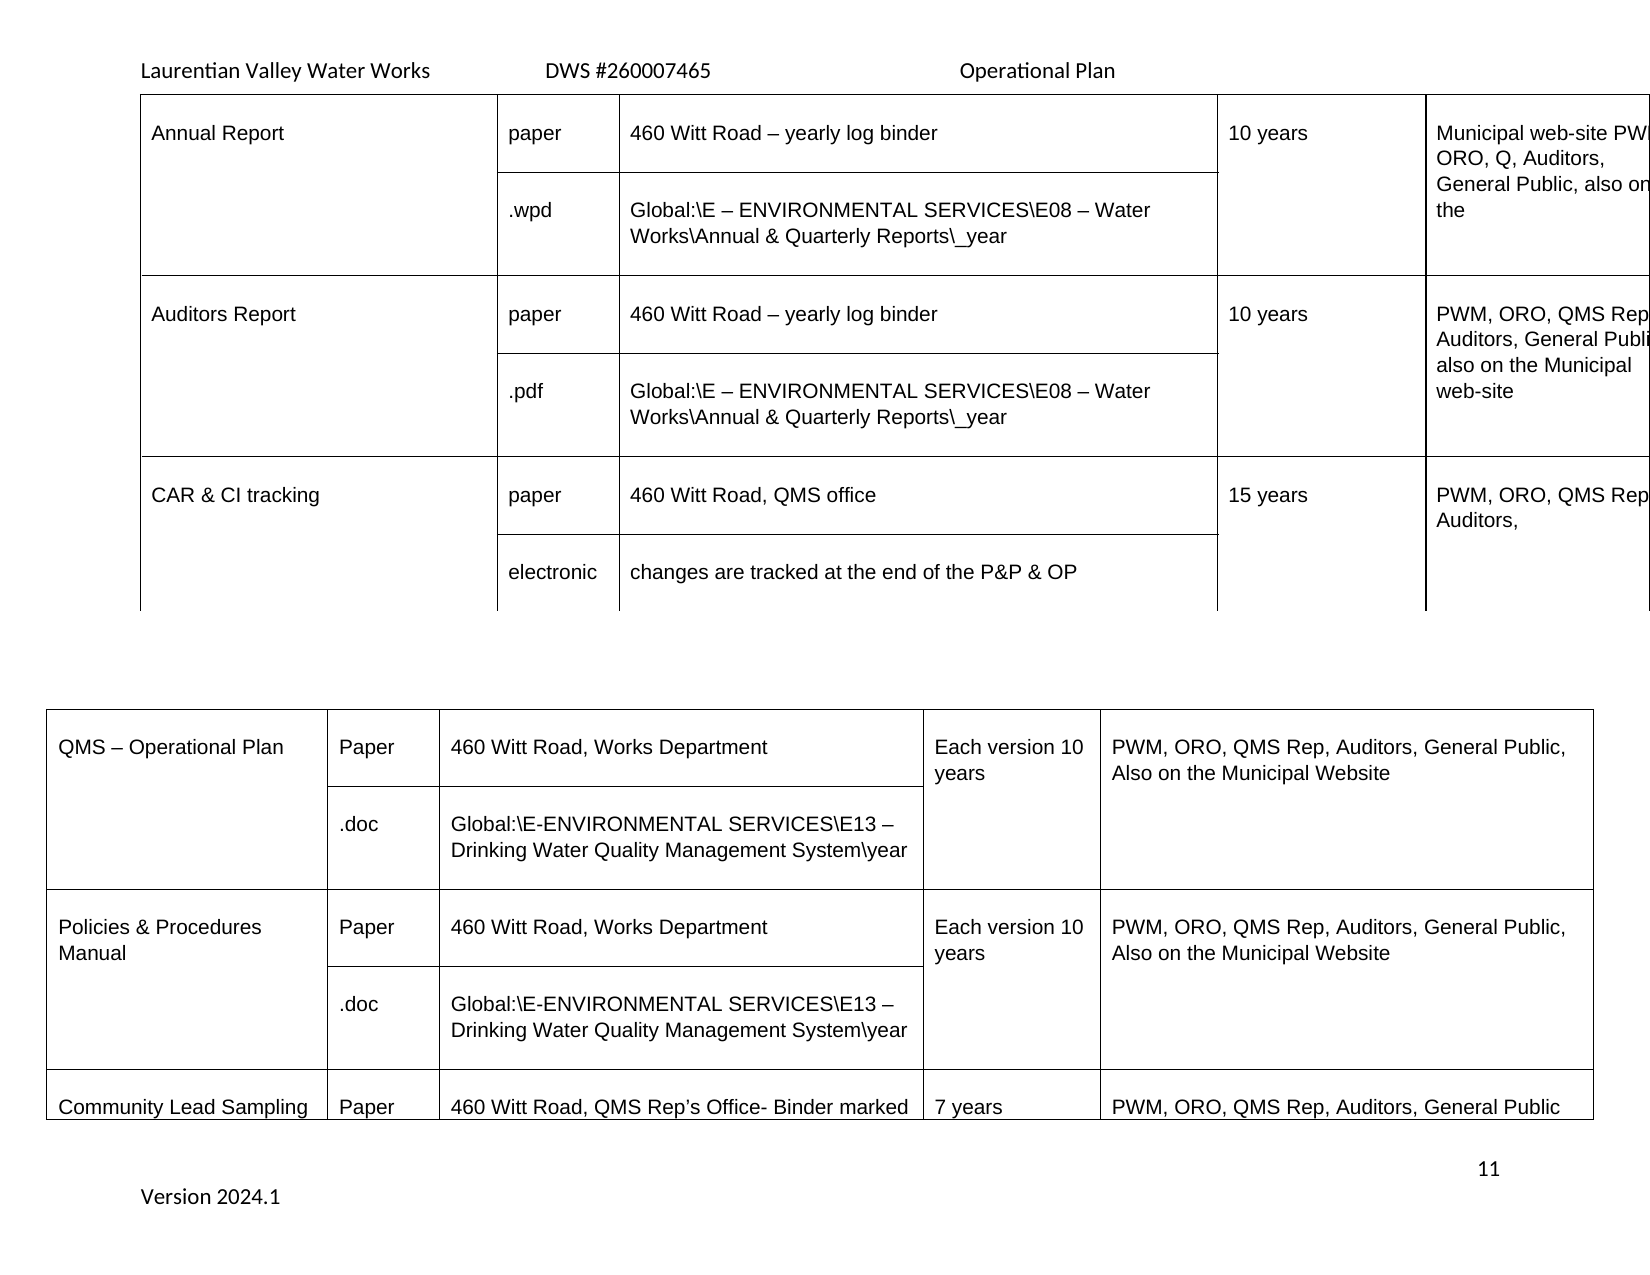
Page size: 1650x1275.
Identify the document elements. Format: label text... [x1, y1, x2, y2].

table_cell Each version 10 years [924, 890, 1100, 1069]
table_cell .doc [328, 787, 439, 889]
table_cell paper [498, 457, 619, 533]
table_cell Global:\E-ENVIRONMENTAL SERVICES\E13 – Drinking Water Quality Management System\year [440, 967, 923, 1069]
table_cell PWM, ORO, QMS Rep, Auditors, General Public, Also on the Municipal Website [1101, 890, 1593, 1069]
table_cell 7 years [924, 1070, 1100, 1119]
table_cell paper [498, 276, 619, 352]
table_header QMS – Operational Plan [47, 710, 327, 889]
table_cell Policies & Procedures Manual [47, 890, 327, 1069]
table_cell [1101, 1070, 1593, 1119]
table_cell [47, 1070, 327, 1119]
table_cell Global:\E – ENVIRONMENTAL SERVICES\E08 – Water Works\Annual & Quarterly Reports\_year [620, 354, 1217, 456]
table_cell 460 Witt Road – yearly log binder [620, 276, 1217, 352]
table_header Each version 10 years [924, 710, 1100, 889]
table_cell Municipal web-site PWM, ORO, Q, Auditors, General Public, also on the [1427, 95, 1649, 275]
table_header Paper [328, 710, 439, 786]
table_cell Auditors Report [141, 276, 497, 456]
table_cell .wpd [498, 173, 619, 275]
table_cell 460 Witt Road, QMS office [620, 457, 1217, 533]
table_cell 10 years [1218, 276, 1425, 456]
table_cell Annual Report [141, 95, 497, 275]
table_cell Global:\E-ENVIRONMENTAL SERVICES\E13 – Drinking Water Quality Management System\year [440, 787, 923, 889]
table_cell 10 years [1218, 95, 1425, 275]
table_cell changes are tracked at the end of the P&P & OP [620, 535, 1217, 611]
table_cell 15 years [1218, 457, 1425, 611]
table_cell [620, 173, 1217, 275]
table_cell Paper [328, 1070, 439, 1119]
table_cell 460 Witt Road, Works Department [440, 890, 923, 966]
table_cell paper [498, 95, 619, 171]
table_cell PWM, ORO, QMS Rep, Auditors, [1427, 457, 1649, 611]
table_cell Paper [328, 890, 439, 966]
table_header 460 Witt Road, Works Department [440, 710, 923, 786]
table_cell PWM, ORO, QMS Rep, Auditors, General Public, also on the Municipal web-site [1427, 276, 1649, 456]
table_cell 460 Witt Road – yearly log binder [620, 95, 1217, 171]
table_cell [440, 1070, 923, 1119]
table_cell .pdf [498, 354, 619, 456]
table_cell electronic [498, 535, 619, 611]
table_cell .doc [328, 967, 439, 1069]
table_header PWM, ORO, QMS Rep, Auditors, General Public, Also on the Municipal Website [1101, 710, 1593, 889]
table_cell CAR & CI tracking [141, 457, 497, 611]
